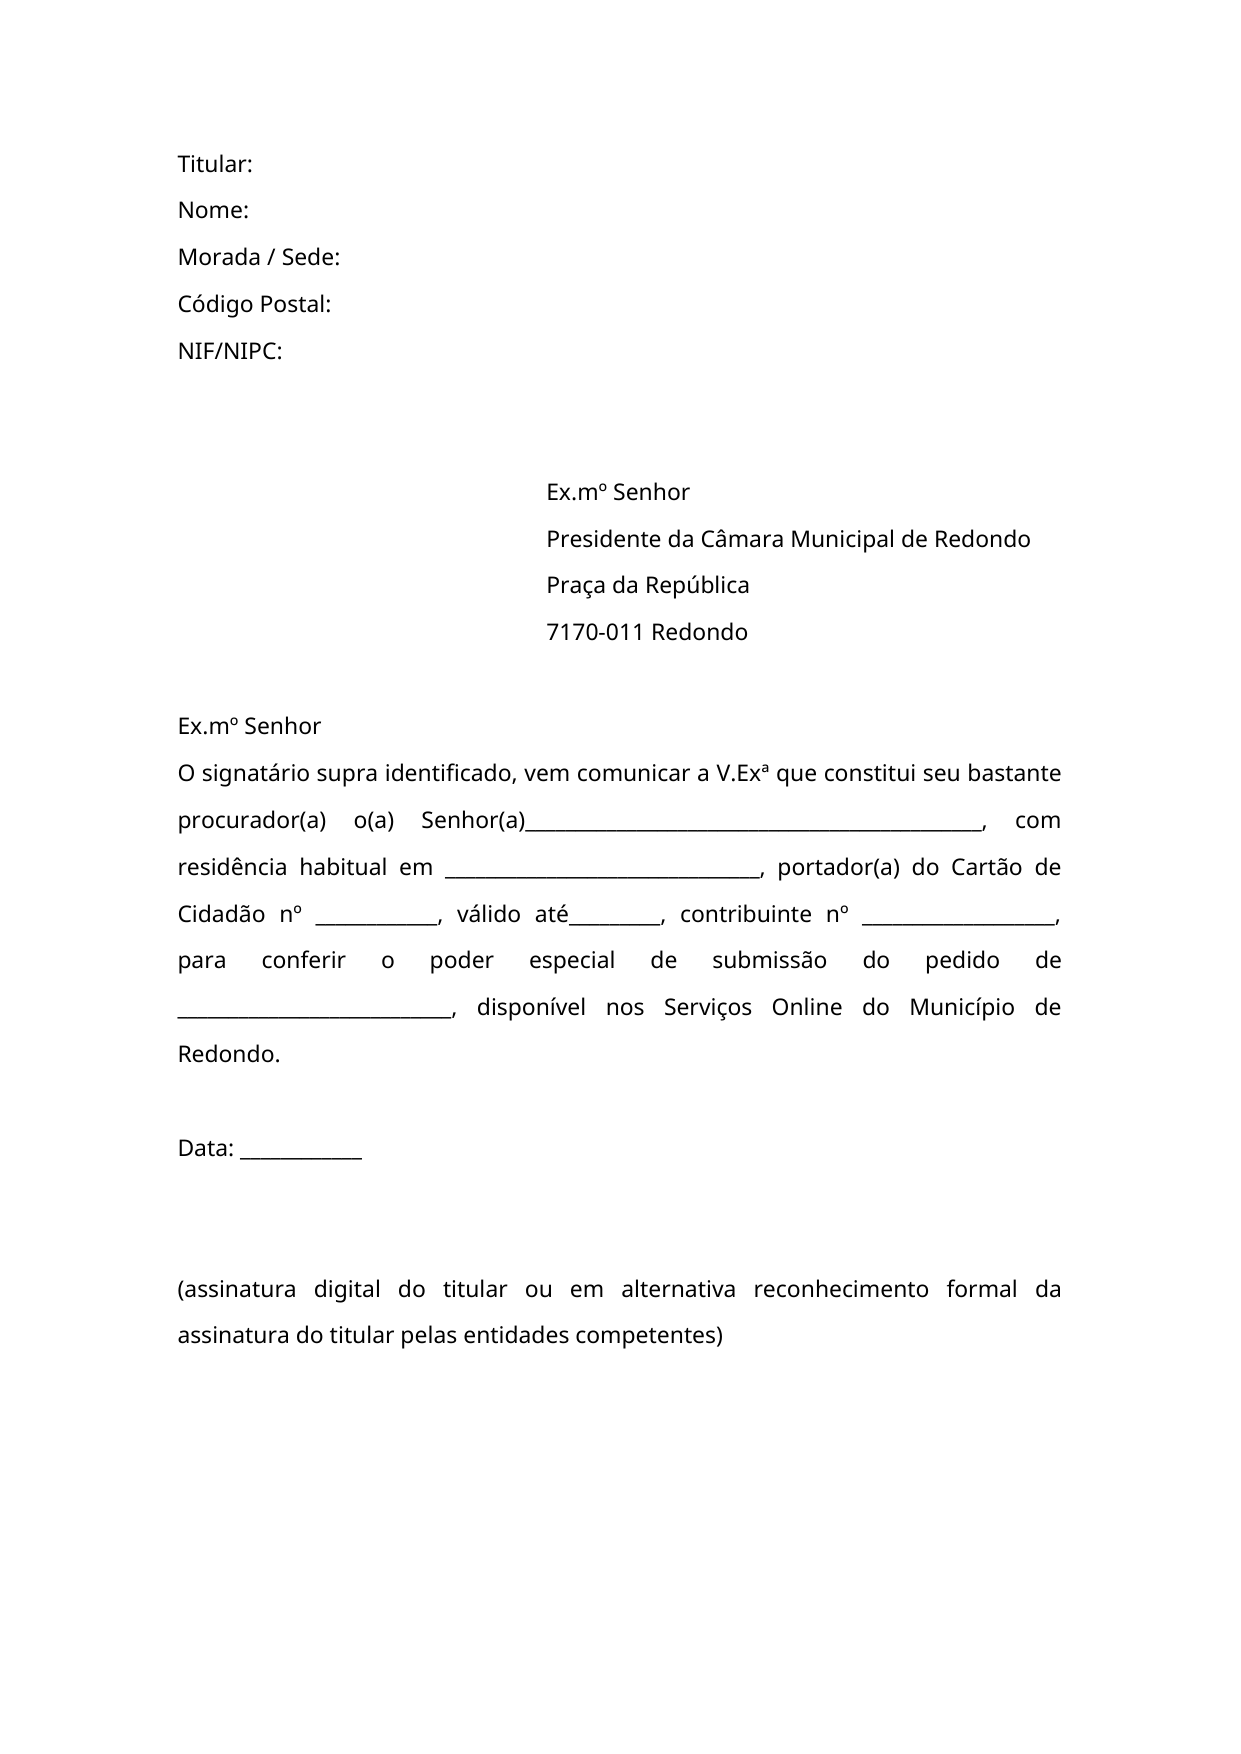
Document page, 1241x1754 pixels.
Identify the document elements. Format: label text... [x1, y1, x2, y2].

text NIF/NIPC: [177, 335, 1063, 366]
text Data: ____________ [177, 1132, 1063, 1163]
text 7170-011 Redondo [177, 616, 1063, 648]
text Código Postal: [177, 288, 1063, 319]
text Presidente da Câmara Municipal de Redondo [177, 523, 1063, 554]
text Morada / Sede: [177, 241, 1063, 273]
text Titular: [177, 148, 1063, 179]
text Nome: [177, 194, 1063, 226]
text O signatário supra identificado, vem comunicar a V.Exª que constitui seu bastante procurador(a) o(a) Senhor(a)_____________________________________________, com residência habitual em _______________________________, portador(a) do Cartão de Cidadão nº ____________, válido até_________, contribuinte nº ___________________, para conferir o poder especial de submissão do pedido de ___________________________, disponível nos Serviços Online do Município de Redondo. [177, 757, 1063, 1069]
text (assinatura digital do titular ou em alternativa reconhecimento formal da assinatura do titular pelas entidades competentes) [177, 1273, 1063, 1351]
text Ex.mº Senhor [177, 476, 1063, 507]
text Ex.mº Senhor [177, 710, 1063, 741]
text Praça da República [177, 569, 1063, 601]
